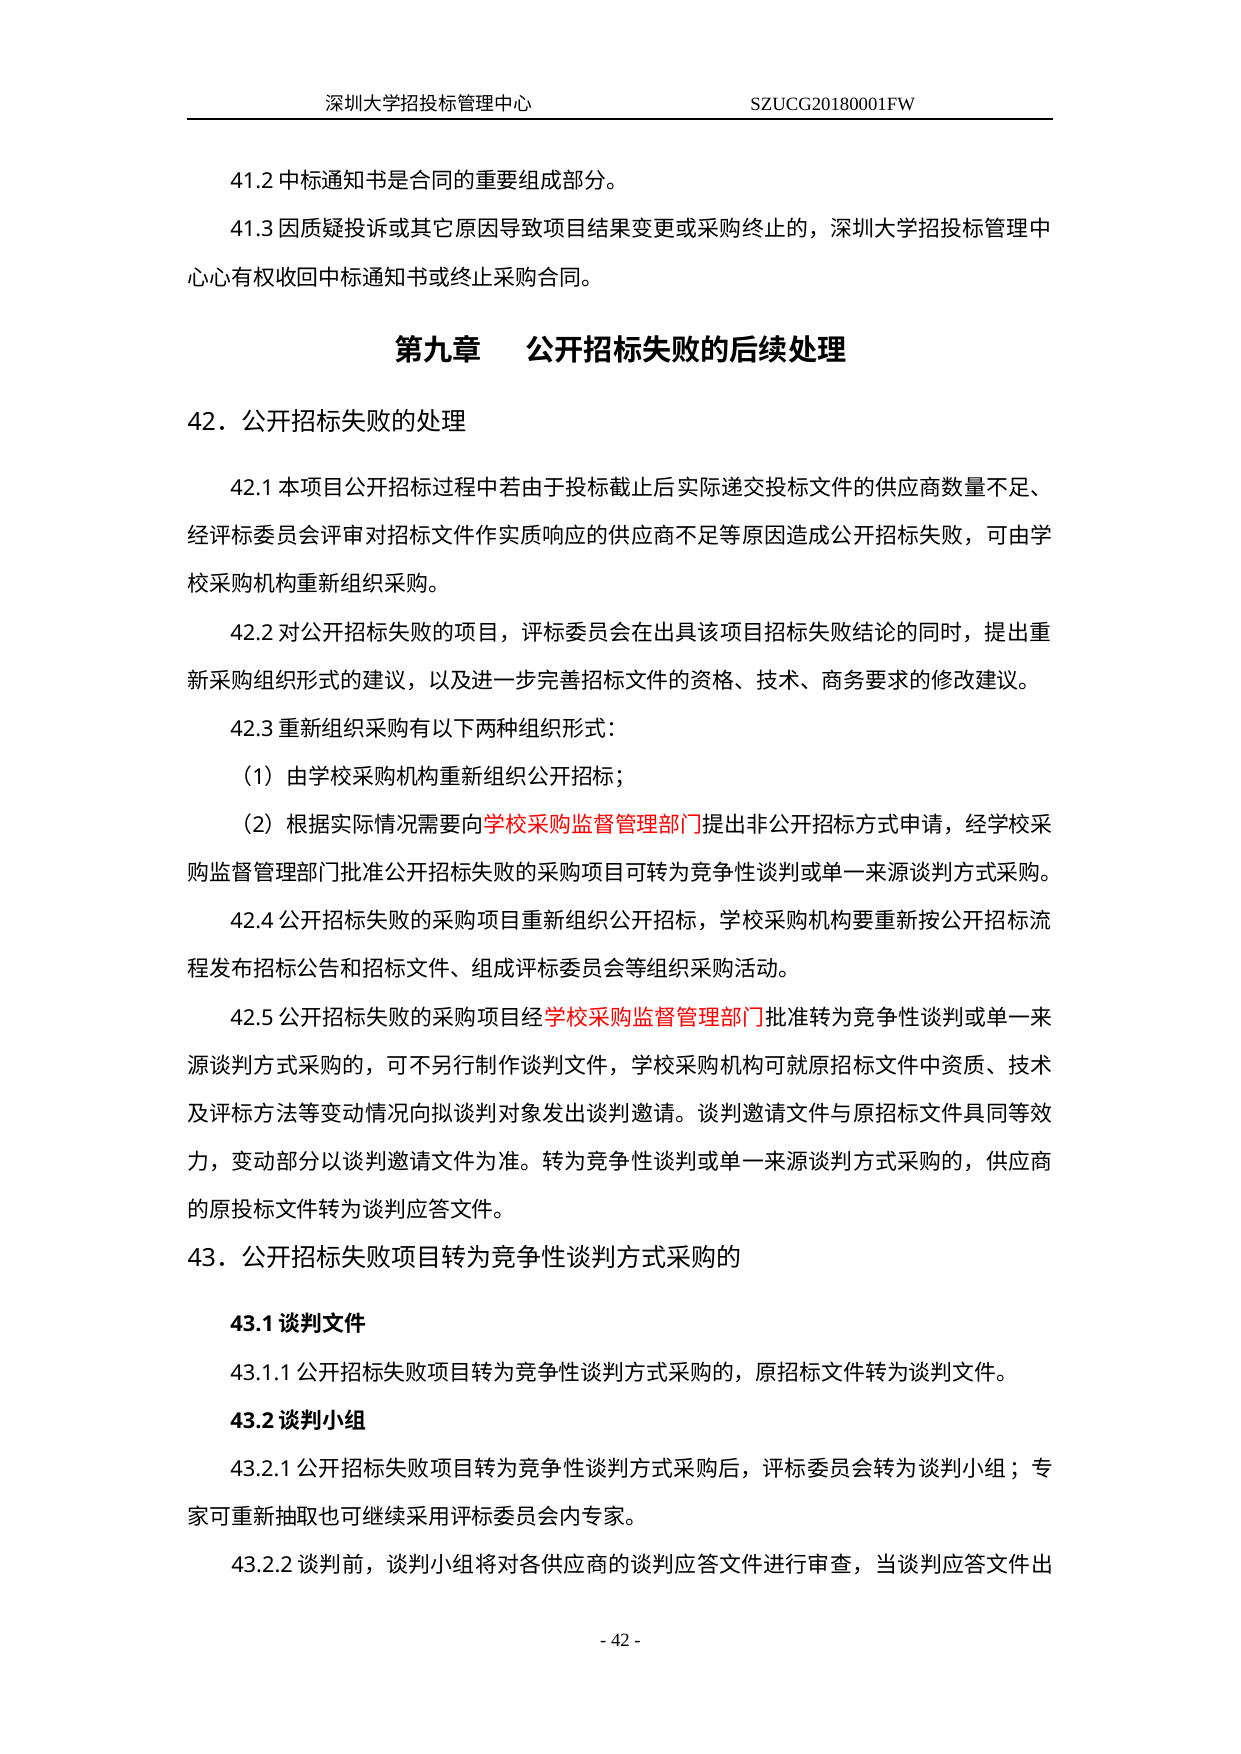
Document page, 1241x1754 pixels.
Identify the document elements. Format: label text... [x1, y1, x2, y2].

text 43.2谈判小组 [187, 1394, 1053, 1443]
text 42.5公开招标失败的采购项目经学校采购监督管理部门批准转为竞争性谈判或单一来源谈判方式采购的，可不另行制作谈判文件，学校采购机构可就原招标文件中资质、技术及评标方法等变动情况向拟谈判对象发出谈判邀请。谈判邀请文件与原招标文件具同等效力，变动部分以谈判邀请文件为准。转为竞争性谈判或单一来源谈判方式采购的，供应商的原投标文件转为谈判应答文件。 [187, 991, 1053, 1232]
text （1）由学校采购机构重新组织公开招标； [187, 751, 1053, 799]
text 43.1谈判文件 [187, 1298, 1053, 1346]
text 43．公开招标失败项目转为竞争性谈判方式采购的 [187, 1232, 1053, 1280]
list 公开招标失败的后续处理 [187, 323, 1053, 372]
text 42.2对公开招标失败的项目，评标委员会在出具该项目招标失败结论的同时，提出重新采购组织形式的建议，以及进一步完善招标文件的资格、技术、商务要求的修改建议。 [187, 606, 1053, 703]
text 42．公开招标失败的处理 [187, 396, 1053, 444]
text 42.1本项目公开招标过程中若由于投标截止后实际递交投标文件的供应商数量不足、经评标委员会评审对招标文件作实质响应的供应商不足等原因造成公开招标失败，可由学校采购机构重新组织采购。 [187, 462, 1053, 606]
text 42.4公开招标失败的采购项目重新组织公开招标，学校采购机构要重新按公开招标流程发布招标公告和招标文件、组成评标委员会等组织采购活动。 [187, 895, 1053, 991]
text （2）根据实际情况需要向学校采购监督管理部门提出非公开招标方式申请，经学校采购监督管理部门批准公开招标失败的采购项目可转为竞争性谈判或单一来源谈判方式采购。 [187, 799, 1053, 895]
text 43.2.1公开招标失败项目转为竞争性谈判方式采购后，评标委员会转为谈判小组；专家可重新抽取也可继续采用评标委员会内专家。 [187, 1443, 1053, 1539]
text 41.3因质疑投诉或其它原因导致项目结果变更或采购终止的，深圳大学招投标管理中心心有权收回中标通知书或终止采购合同。 [187, 203, 1053, 299]
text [187, 1539, 1053, 1587]
text 42.3重新组织采购有以下两种组织形式： [187, 703, 1053, 751]
text 43.1.1公开招标失败项目转为竞争性谈判方式采购的，原招标文件转为谈判文件。 [187, 1346, 1053, 1394]
text 41.2中标通知书是合同的重要组成部分。 [187, 155, 1053, 203]
